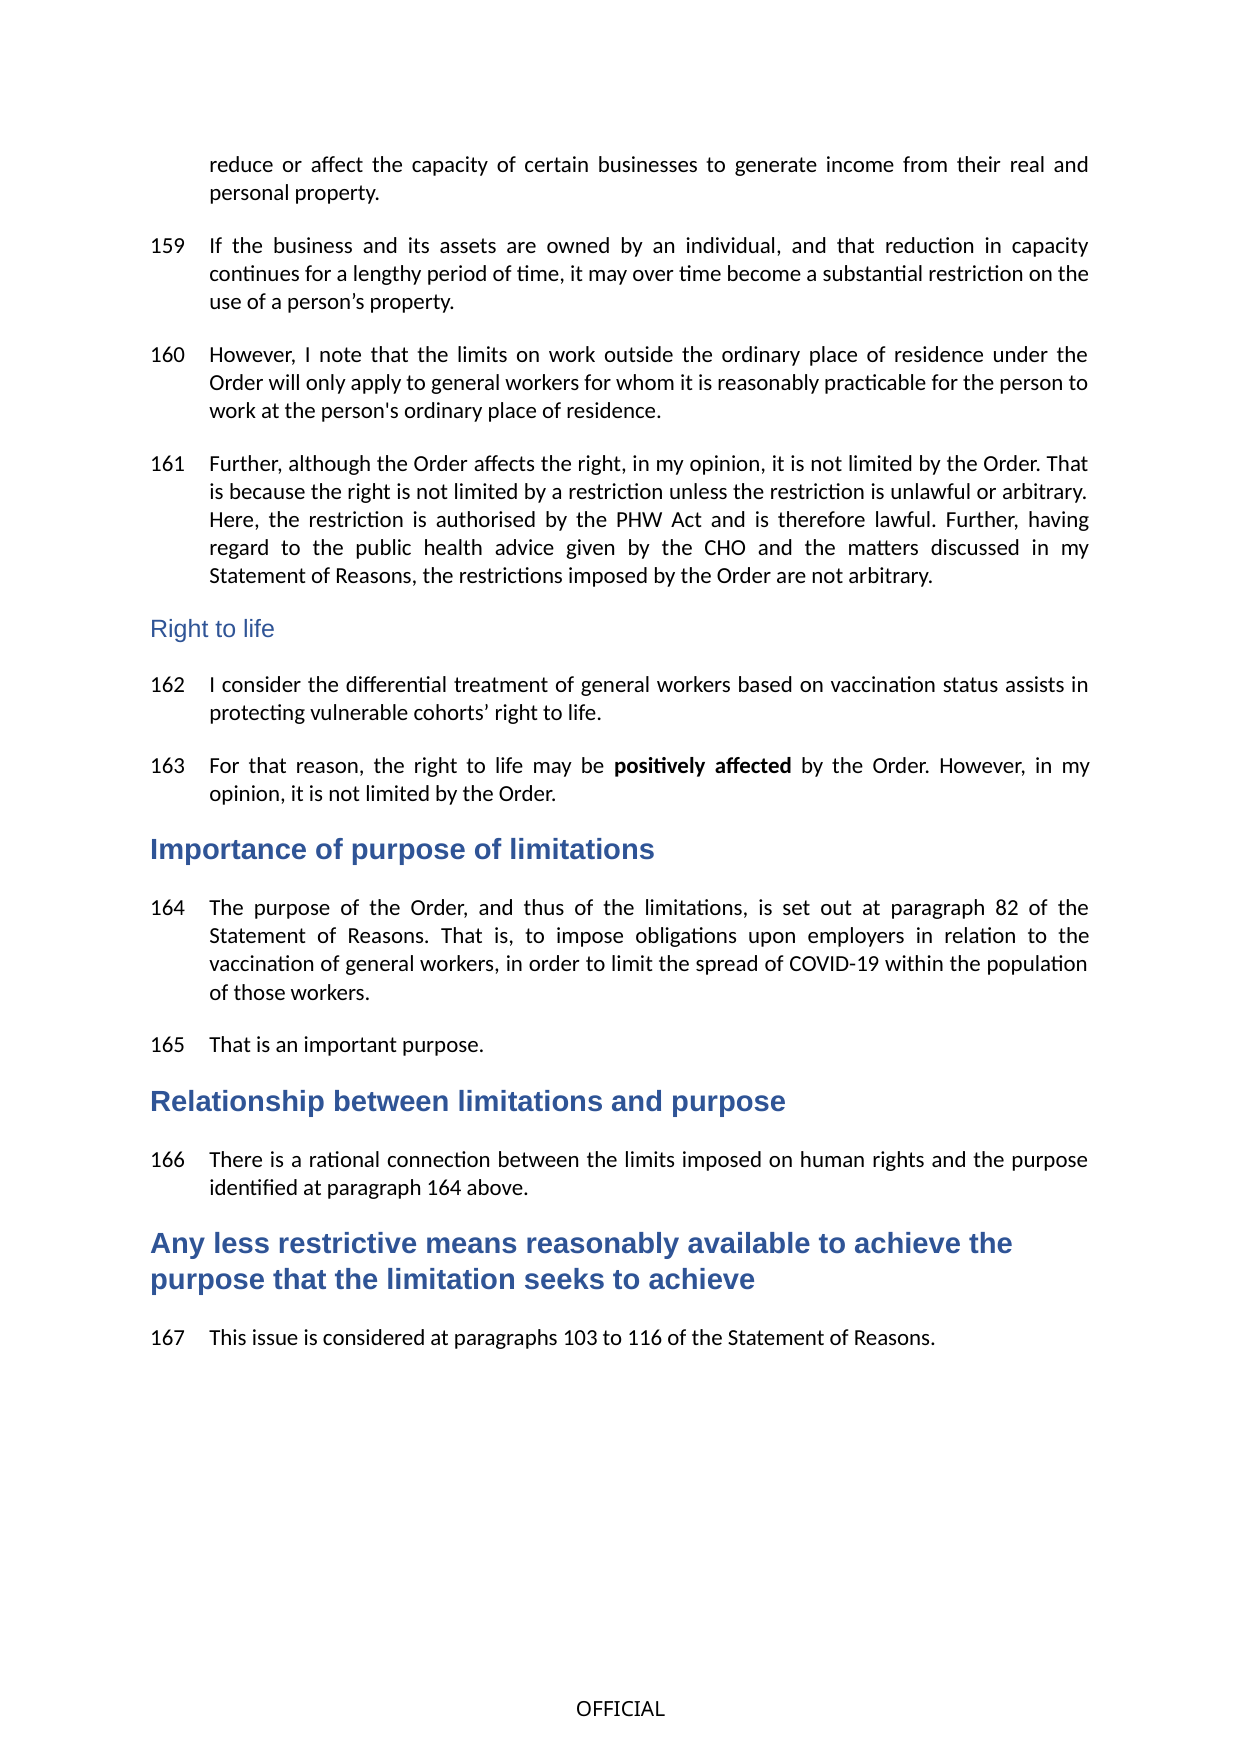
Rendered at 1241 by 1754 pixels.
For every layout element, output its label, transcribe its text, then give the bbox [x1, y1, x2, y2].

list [150, 150, 1090, 206]
list Further, although the Order affects the right, in my opinion, it is not limited by the Order. That is because the right is not limited by a restriction unless the restriction is unlawful or arbitrary. Here, the restriction is authorised by the PHW Act and is therefore lawful. Further, having regard to the public health advice given by the CHO and the matters discussed in my Statement of Reasons, the restrictions imposed by the Order are not arbitrary. [150, 449, 1090, 589]
list If the business and its assets are owned by an individual, and that reduction in capacity continues for a lengthy period of time, it may over time become a substantial restriction on the use of a person’s property. [150, 231, 1090, 315]
list I consider the differential treatment of general workers based on vaccination status assists in protecting vulnerable cohorts’ right to life. [150, 670, 1090, 726]
list For that reason, the right to life may be positively affected by the Order. However, in my opinion, it is not limited by the Order. [150, 751, 1090, 807]
subtitle Right to life [150, 614, 1090, 643]
list That is an important purpose. [150, 1031, 1090, 1059]
list This issue is considered at paragraphs 103 to 116 of the Statement of Reasons. [150, 1323, 1090, 1351]
list The purpose of the Order, and thus of the limitations, is set out at paragraph 82 of the Statement of Reasons. That is, to impose obligations upon employers in relation to the vaccination of general workers, in order to limit the spread of COVID-19 within the population of those workers. [150, 893, 1090, 1006]
list There is a rational connection between the limits imposed on human rights and the purpose identified at paragraph 164 above. [150, 1145, 1090, 1201]
list However, I note that the limits on work outside the ordinary place of residence under the Order will only apply to general workers for whom it is reasonably practicable for the person to work at the person's ordinary place of residence. [150, 340, 1090, 424]
subtitle Relationship between limitations and purpose [150, 1084, 1090, 1117]
subtitle Importance of purpose of limitations [150, 832, 1090, 866]
subtitle Any less restrictive means reasonably available to achieve the purpose that the limitation seeks to achieve [150, 1226, 1090, 1296]
